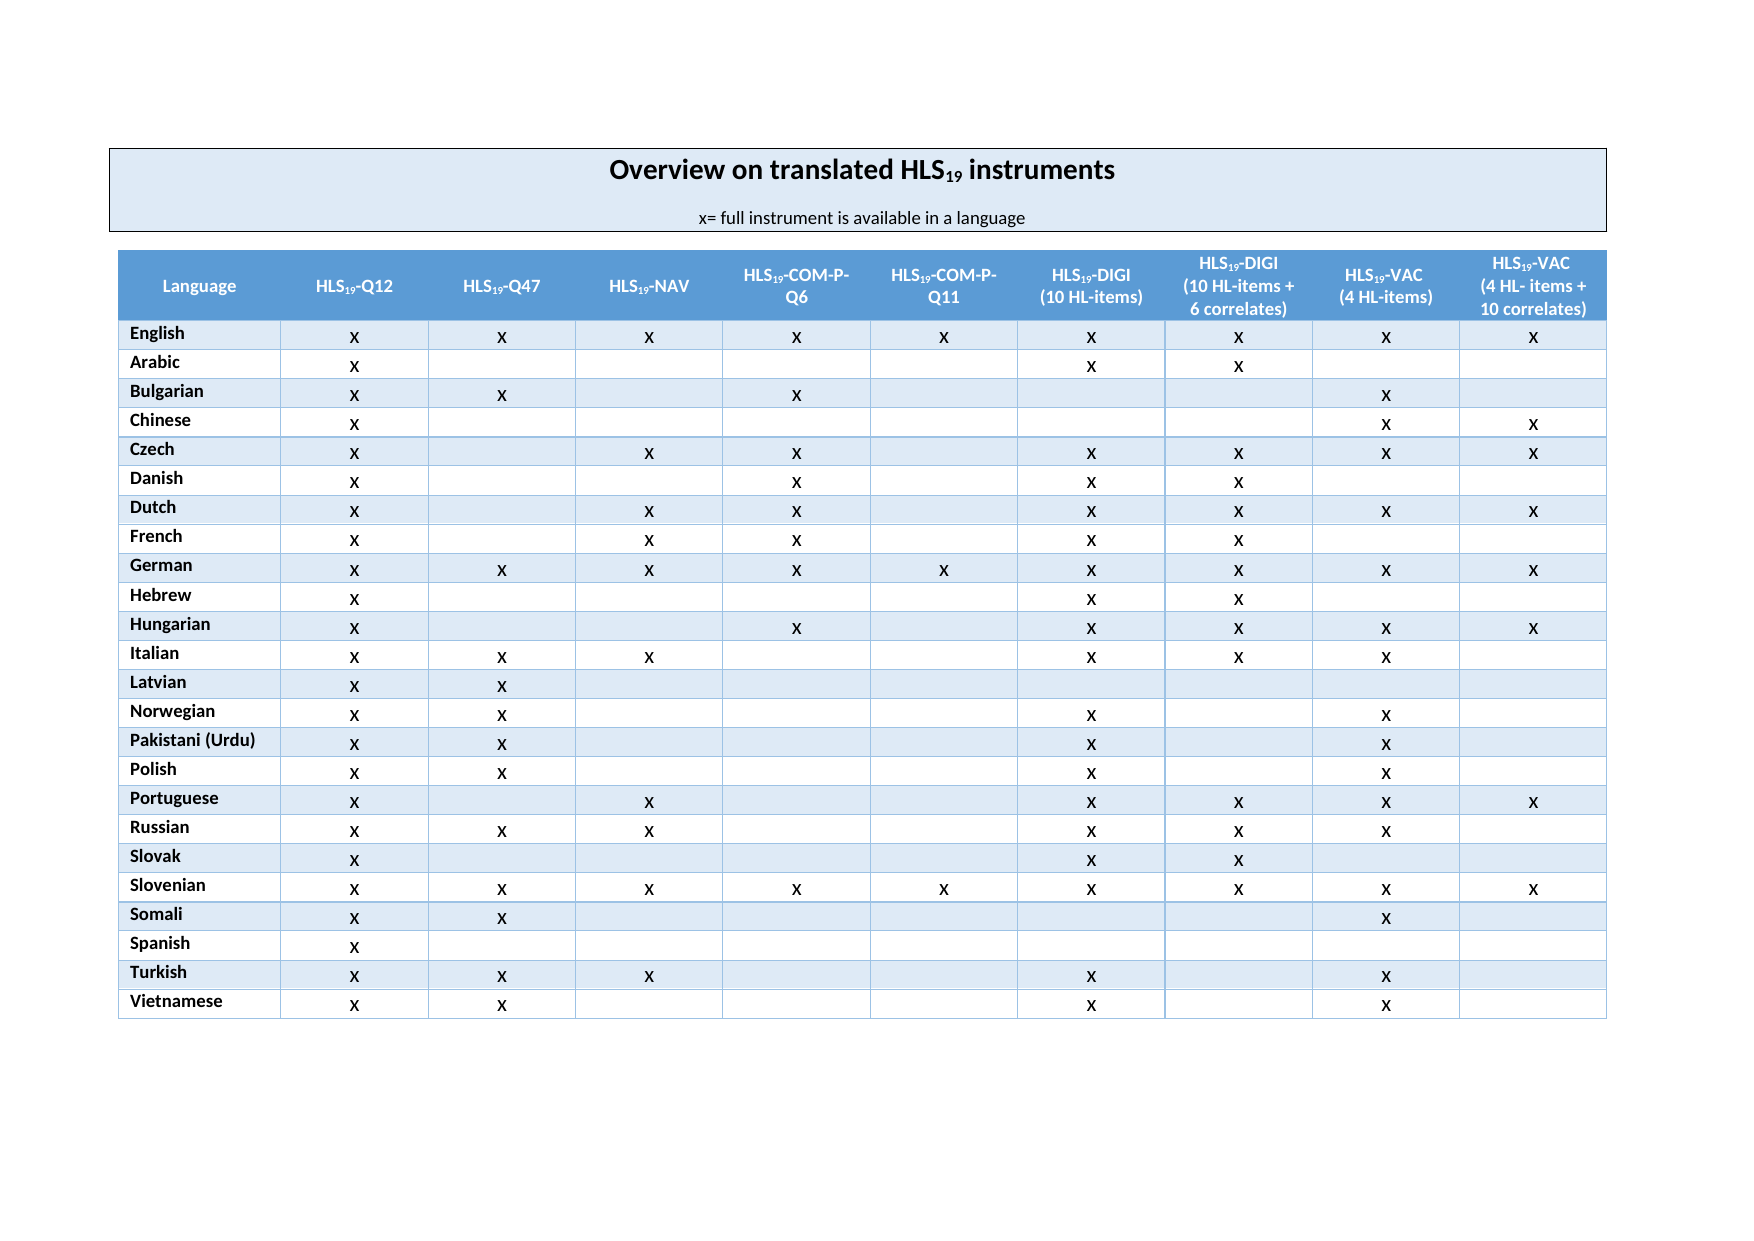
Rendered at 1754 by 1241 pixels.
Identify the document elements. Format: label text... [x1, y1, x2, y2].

table_cell x [429, 554, 575, 582]
table_cell [871, 757, 1017, 785]
table_cell [723, 408, 870, 436]
table_cell x [723, 554, 870, 582]
table_cell x [281, 990, 428, 1018]
table_cell [576, 408, 722, 436]
table_cell [871, 350, 1017, 378]
table_cell [576, 379, 722, 407]
table_cell [1018, 379, 1164, 407]
table_cell Hebrew [119, 583, 280, 611]
table_cell [1166, 931, 1312, 959]
table_cell [576, 844, 722, 872]
table_cell Portuguese [119, 786, 280, 814]
table_cell x [1018, 321, 1164, 349]
table_cell x [1313, 961, 1459, 988]
table_cell Spanish [119, 931, 280, 959]
table_cell x [281, 612, 428, 640]
table_cell [871, 496, 1017, 523]
table_cell x [1313, 379, 1459, 407]
table_cell [871, 728, 1017, 756]
table_cell x [1313, 699, 1459, 727]
table_cell [576, 903, 722, 930]
table_cell Hungarian [119, 612, 280, 640]
table_cell x [1313, 612, 1459, 640]
text Overview on translated HLS19 instruments [110, 149, 1606, 186]
table_cell x [429, 379, 575, 407]
table_cell [1460, 525, 1606, 553]
table_cell [1018, 670, 1164, 698]
table_cell [576, 757, 722, 785]
table_cell Czech [119, 438, 280, 465]
table_cell x [429, 321, 575, 349]
table_cell x [1166, 641, 1312, 669]
table_cell x [1460, 321, 1606, 349]
text x= full instrument is available in a language [110, 203, 1606, 231]
table_cell x [871, 873, 1017, 901]
table_cell Somali [119, 903, 280, 930]
table_cell [1166, 757, 1312, 785]
table_cell x [1018, 728, 1164, 756]
table_cell x [1313, 786, 1459, 814]
table_cell x [1018, 990, 1164, 1018]
table_cell [723, 670, 870, 698]
table_cell [871, 815, 1017, 843]
table_cell [871, 641, 1017, 669]
table_cell Russian [119, 815, 280, 843]
table_cell [1018, 931, 1164, 959]
table_cell [1313, 583, 1459, 611]
table_cell [723, 990, 870, 1018]
table_cell x [1018, 961, 1164, 988]
table_cell [723, 757, 870, 785]
table_cell x [723, 525, 870, 553]
table_cell x [429, 815, 575, 843]
table_cell [723, 699, 870, 727]
table_cell x [1166, 321, 1312, 349]
table_cell x [1166, 786, 1312, 814]
table_cell [871, 931, 1017, 959]
table_cell Norwegian [119, 699, 280, 727]
table_cell x [1166, 438, 1312, 465]
table_cell [429, 844, 575, 872]
table_cell x [429, 990, 575, 1018]
table_header HLS19-Q47 [429, 251, 575, 320]
table_cell x [281, 496, 428, 523]
table_cell x [281, 438, 428, 465]
table_cell [1018, 408, 1164, 436]
table_cell x [576, 554, 722, 582]
table_cell [871, 699, 1017, 727]
table_cell x [723, 379, 870, 407]
table_cell [576, 466, 722, 494]
table_cell [1313, 670, 1459, 698]
table_cell [1460, 728, 1606, 756]
table_cell [576, 350, 722, 378]
table_cell x [1018, 438, 1164, 465]
table_cell [871, 786, 1017, 814]
table_cell x [1018, 554, 1164, 582]
table_cell [1166, 670, 1312, 698]
table_cell x [1018, 583, 1164, 611]
table_cell [429, 931, 575, 959]
table_cell x [281, 670, 428, 698]
table_cell [1460, 699, 1606, 727]
table_cell Chinese [119, 408, 280, 436]
table_cell x [723, 873, 870, 901]
table_cell [1166, 961, 1312, 988]
table_cell [1460, 466, 1606, 494]
table_cell x [871, 321, 1017, 349]
table_cell [871, 612, 1017, 640]
table_cell x [1166, 873, 1312, 901]
table_cell x [576, 438, 722, 465]
table_cell x [429, 728, 575, 756]
table_cell x [1460, 496, 1606, 523]
table_cell x [1460, 786, 1606, 814]
table_cell [723, 931, 870, 959]
table_cell [723, 641, 870, 669]
table_cell x [281, 903, 428, 930]
table_cell [1460, 583, 1606, 611]
table_cell x [1018, 815, 1164, 843]
table_cell x [1313, 728, 1459, 756]
table_cell Vietnamese [119, 990, 280, 1018]
table_cell [1460, 641, 1606, 669]
table_cell x [281, 961, 428, 988]
table_cell [1313, 525, 1459, 553]
table_cell x [576, 321, 722, 349]
table_cell [723, 815, 870, 843]
table_cell [871, 583, 1017, 611]
table_cell x [1166, 466, 1312, 494]
table_cell x [1018, 466, 1164, 494]
table_cell Italian [119, 641, 280, 669]
table_cell x [281, 525, 428, 553]
table_header HLS19-Q12 [281, 251, 428, 320]
table_cell x [281, 408, 428, 436]
table_cell x [1313, 438, 1459, 465]
table_cell x [281, 815, 428, 843]
table_cell x [576, 525, 722, 553]
table_cell [1460, 844, 1606, 872]
table_cell x [723, 438, 870, 465]
table_cell [871, 670, 1017, 698]
table_cell x [1166, 844, 1312, 872]
table_cell x [1166, 554, 1312, 582]
table_cell x [281, 931, 428, 959]
table_cell x [281, 350, 428, 378]
table_cell [1460, 670, 1606, 698]
table_cell [1460, 903, 1606, 930]
table_cell x [1018, 757, 1164, 785]
table_cell [723, 350, 870, 378]
table_cell x [1313, 873, 1459, 901]
table_cell x [576, 641, 722, 669]
table_cell German [119, 554, 280, 582]
table_cell x [1166, 815, 1312, 843]
table_cell [1460, 815, 1606, 843]
table_cell [429, 350, 575, 378]
table_cell x [1018, 786, 1164, 814]
table_cell [871, 525, 1017, 553]
table_cell [429, 583, 575, 611]
table_cell x [1018, 496, 1164, 523]
table_cell [871, 961, 1017, 988]
table_cell [576, 699, 722, 727]
table_cell x [576, 961, 722, 988]
table_cell [1313, 931, 1459, 959]
table_cell x [1166, 612, 1312, 640]
table_cell x [871, 554, 1017, 582]
table_cell [576, 990, 722, 1018]
table_cell [1166, 408, 1312, 436]
table_cell [871, 844, 1017, 872]
table_cell [576, 670, 722, 698]
table_cell x [281, 379, 428, 407]
table_header HLS19-NAV [576, 251, 722, 320]
table_cell x [1018, 641, 1164, 669]
table_cell [723, 961, 870, 988]
table_header HLS19-VAC (4 HL-items) [1313, 251, 1459, 320]
table_cell x [1313, 496, 1459, 523]
table_cell Arabic [119, 350, 280, 378]
table_cell [1313, 350, 1459, 378]
table_cell Slovenian [119, 873, 280, 901]
table_cell x [429, 757, 575, 785]
table_cell [1018, 903, 1164, 930]
table_cell x [1313, 903, 1459, 930]
table_cell [576, 612, 722, 640]
table_cell x [1166, 350, 1312, 378]
table_cell x [1166, 496, 1312, 523]
table_cell Latvian [119, 670, 280, 698]
table_cell Pakistani (Urdu) [119, 728, 280, 756]
table_cell x [1166, 525, 1312, 553]
table_header HLS19-DIGI (10 HL-items) [1018, 251, 1164, 320]
table_header HLS19-DIGI (10 HL-items + 6 correlates) [1166, 251, 1312, 320]
table_cell [1166, 379, 1312, 407]
table_cell x [1460, 554, 1606, 582]
table_cell x [1313, 757, 1459, 785]
table_cell x [281, 321, 428, 349]
table_cell x [281, 786, 428, 814]
table_cell English [119, 321, 280, 349]
table_header HLS19-COM-P-Q6 [723, 251, 870, 320]
table_cell x [281, 844, 428, 872]
table_cell x [281, 699, 428, 727]
table_cell [1313, 844, 1459, 872]
table_cell [1166, 699, 1312, 727]
table_cell Slovak [119, 844, 280, 872]
table_cell French [119, 525, 280, 553]
table_cell x [576, 496, 722, 523]
table_cell x [429, 641, 575, 669]
table_cell [871, 903, 1017, 930]
table_cell [576, 583, 722, 611]
table_cell [429, 466, 575, 494]
table_cell [1460, 757, 1606, 785]
table_cell [723, 728, 870, 756]
table_cell [429, 525, 575, 553]
table_cell [1460, 961, 1606, 988]
table_cell x [1018, 699, 1164, 727]
table_cell [723, 903, 870, 930]
table_cell x [429, 961, 575, 988]
table_cell [1313, 466, 1459, 494]
table_cell x [281, 583, 428, 611]
table_cell x [1460, 408, 1606, 436]
table_cell x [1018, 844, 1164, 872]
table_cell [1166, 990, 1312, 1018]
table_cell x [281, 728, 428, 756]
table_cell x [723, 321, 870, 349]
table_cell [429, 408, 575, 436]
table_cell [1460, 931, 1606, 959]
table_cell [871, 990, 1017, 1018]
table_cell [871, 466, 1017, 494]
table_cell [429, 496, 575, 523]
table_cell x [576, 786, 722, 814]
table_cell [1460, 379, 1606, 407]
table_cell x [281, 466, 428, 494]
table_cell [429, 612, 575, 640]
table_header HLS19-COM-P-Q11 [871, 251, 1017, 320]
table_header Language [119, 251, 280, 320]
table_cell x [281, 873, 428, 901]
table_cell x [1166, 583, 1312, 611]
table_cell [1166, 728, 1312, 756]
table_cell Danish [119, 466, 280, 494]
table_cell Turkish [119, 961, 280, 988]
table_cell x [429, 699, 575, 727]
table_cell x [1018, 350, 1164, 378]
table_cell [429, 438, 575, 465]
table_cell [429, 786, 575, 814]
table_cell [1460, 990, 1606, 1018]
table_cell x [1313, 641, 1459, 669]
table_cell [871, 408, 1017, 436]
table_cell x [1018, 612, 1164, 640]
table_cell x [723, 466, 870, 494]
table_cell x [723, 612, 870, 640]
table_cell x [1313, 815, 1459, 843]
table_cell x [1460, 438, 1606, 465]
table_cell x [1313, 554, 1459, 582]
table_cell x [723, 496, 870, 523]
table_cell [1460, 350, 1606, 378]
table_cell x [1313, 408, 1459, 436]
table_cell x [576, 815, 722, 843]
table_cell x [281, 554, 428, 582]
table_cell [576, 931, 722, 959]
table_cell x [429, 903, 575, 930]
table_cell Polish [119, 757, 280, 785]
table_cell x [1018, 873, 1164, 901]
table_cell [723, 583, 870, 611]
table_cell x [1460, 612, 1606, 640]
table_cell [871, 438, 1017, 465]
table_cell Dutch [119, 496, 280, 523]
table_cell x [429, 873, 575, 901]
table_cell [871, 379, 1017, 407]
table_cell x [576, 873, 722, 901]
table_cell [1166, 903, 1312, 930]
table_cell [723, 786, 870, 814]
table_cell x [429, 670, 575, 698]
table_cell x [1313, 990, 1459, 1018]
table_cell [576, 728, 722, 756]
table_cell x [1313, 321, 1459, 349]
table_cell Bulgarian [119, 379, 280, 407]
table_cell x [1460, 873, 1606, 901]
table_cell x [281, 641, 428, 669]
table_header HLS19-VAC (4 HL- items + 10 correlates) [1460, 251, 1606, 320]
table_cell x [281, 757, 428, 785]
table_cell [723, 844, 870, 872]
table_cell x [1018, 525, 1164, 553]
